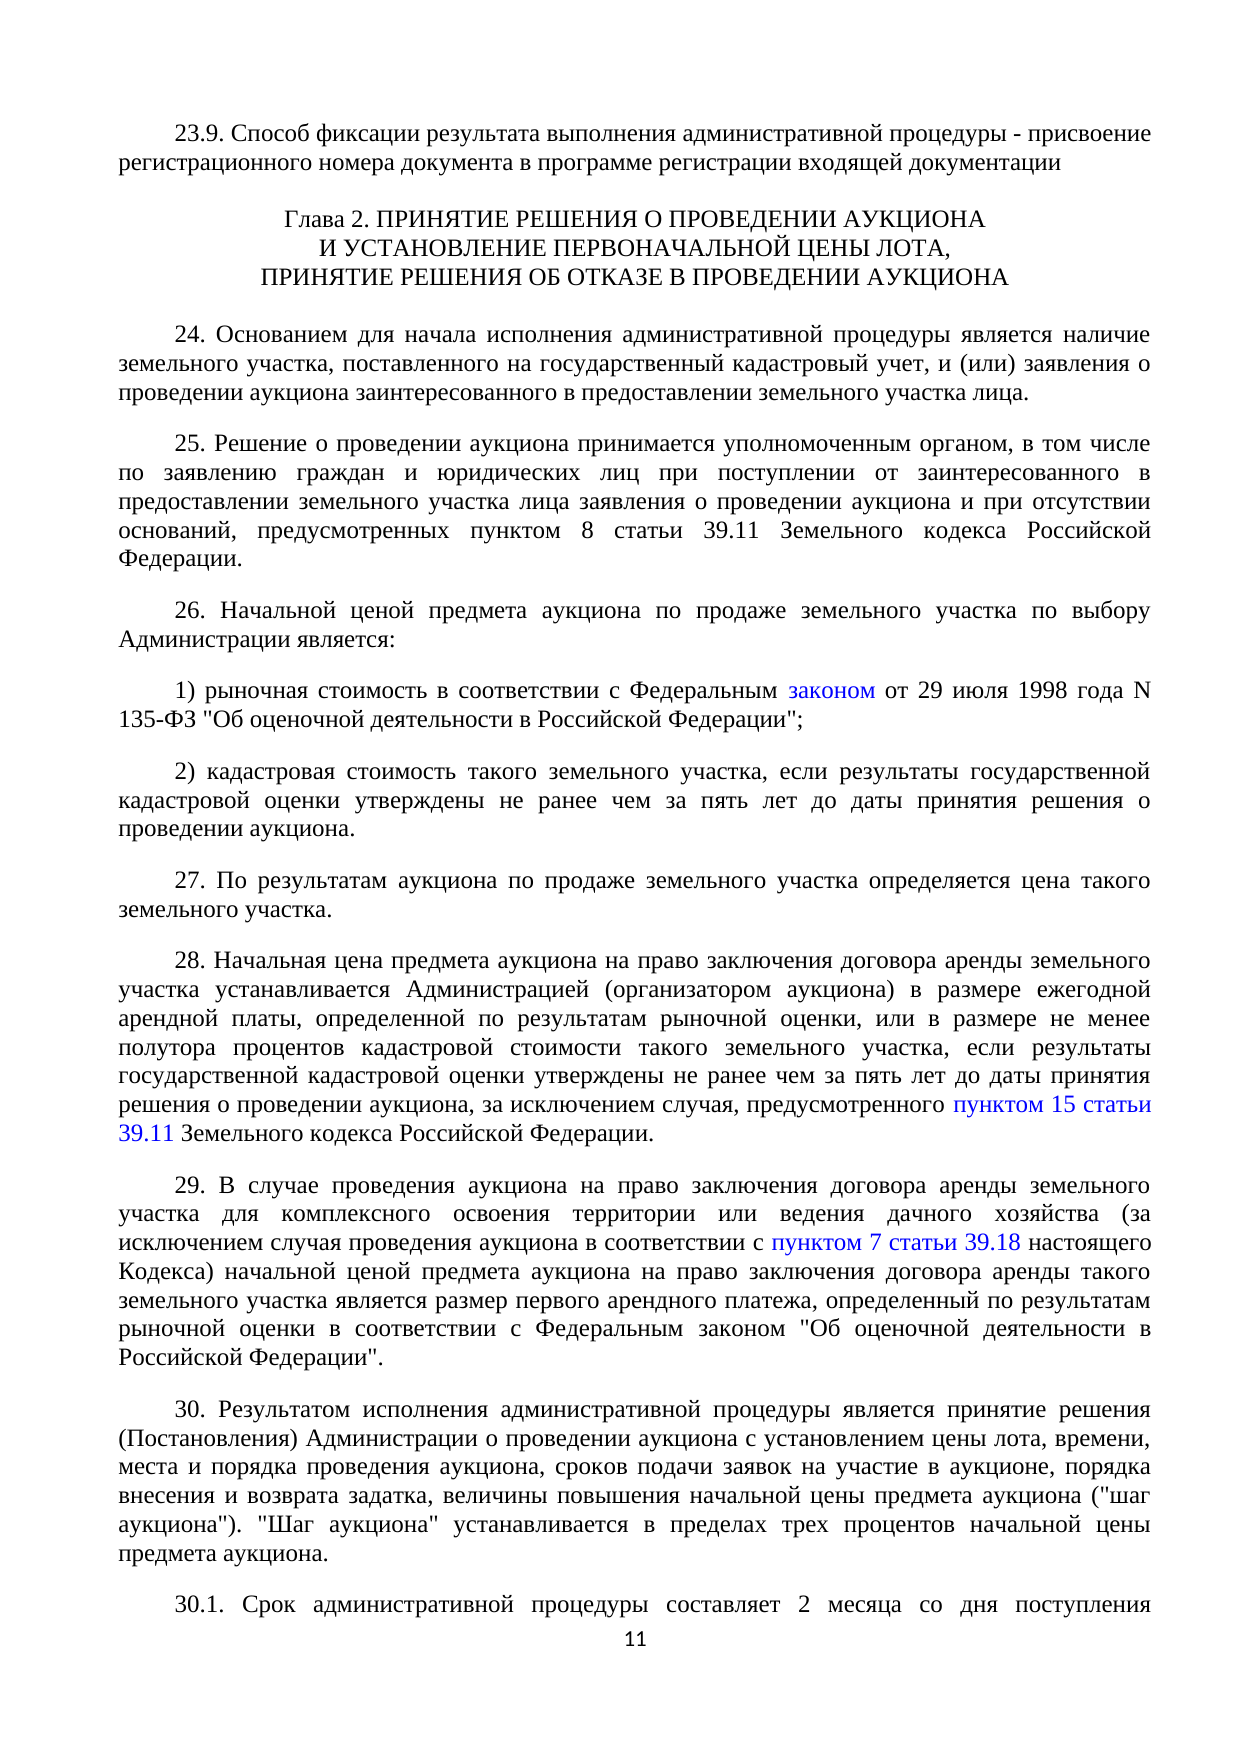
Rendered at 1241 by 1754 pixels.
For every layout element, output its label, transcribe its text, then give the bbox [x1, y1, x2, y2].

text Глава 2. ПРИНЯТИЕ РЕШЕНИЯ О ПРОВЕДЕНИИ АУКЦИОНА [118, 204, 1152, 233]
text ПРИНЯТИЕ РЕШЕНИЯ ОБ ОТКАЗЕ В ПРОВЕДЕНИИ АУКЦИОНА [118, 262, 1152, 291]
text 2) кадастровая стоимость такого земельного участка, если результаты государственной кадастровой оценки утверждены не ранее чем за пять лет до даты принятия решения о проведении аукциона. [118, 756, 1152, 842]
text 23.9. Способ фиксации результата выполнения административной процедуры - присвоение регистрационного номера документа в программе регистрации входящей документации [118, 118, 1152, 176]
text И УСТАНОВЛЕНИЕ ПЕРВОНАЧАЛЬНОЙ ЦЕНЫ ЛОТА, [118, 233, 1152, 262]
text 25. Решение о проведении аукциона принимается уполномоченным органом, в том числе по заявлению граждан и юридических лиц при поступлении от заинтересованного в предоставлении земельного участка лица заявления о проведении аукциона и при отсутствии оснований, предусмотренных пунктом 8 статьи 39.11 Земельного кодекса Российской Федерации. [118, 428, 1152, 572]
text 30. Результатом исполнения административной процедуры является принятие решения (Постановления) Администрации о проведении аукциона с установлением цены лота, времени, места и порядка проведения аукциона, сроков подачи заявок на участие в аукционе, порядка внесения и возврата задатка, величины повышения начальной цены предмета аукциона ("шаг аукциона"). "Шаг аукциона" устанавливается в пределах трех процентов начальной цены предмета аукциона. [118, 1394, 1152, 1566]
text 28. Начальная цена предмета аукциона на право заключения договора аренды земельного участка устанавливается Администрацией (организатором аукциона) в размере ежегодной арендной платы, определенной по результатам рыночной оценки, или в размере не менее полутора процентов кадастровой стоимости такого земельного участка, если результаты государственной кадастровой оценки утверждены не ранее чем за пять лет до даты принятия решения о проведении аукциона, за исключением случая, предусмотренного пунктом 15 статьи 39.11 Земельного кодекса Российской Федерации. [118, 946, 1152, 1147]
text 24. Основанием для начала исполнения административной процедуры является наличие земельного участка, поставленного на государственный кадастровый учет, и (или) заявления о проведении аукциона заинтересованного в предоставлении земельного участка лица. [118, 319, 1152, 406]
text 29. В случае проведения аукциона на право заключения договора аренды земельного участка для комплексного освоения территории или ведения дачного хозяйства (за исключением случая проведения аукциона в соответствии с пунктом 7 статьи 39.18 настоящего Кодекса) начальной ценой предмета аукциона на право заключения договора аренды такого земельного участка является размер первого арендного платежа, определенный по результатам рыночной оценки в соответствии с Федеральным законом "Об оценочной деятельности в Российской Федерации". [118, 1170, 1152, 1371]
text 27. По результатам аукциона по продаже земельного участка определяется цена такого земельного участка. [118, 865, 1152, 923]
text 1) рыночная стоимость в соответствии с Федеральным законом от 29 июля 1998 года N 135-ФЗ "Об оценочной деятельности в Российской Федерации"; [118, 676, 1152, 733]
text 26. Начальной ценой предмета аукциона по продаже земельного участка по выбору Администрации является: [118, 595, 1152, 653]
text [118, 1589, 1152, 1618]
